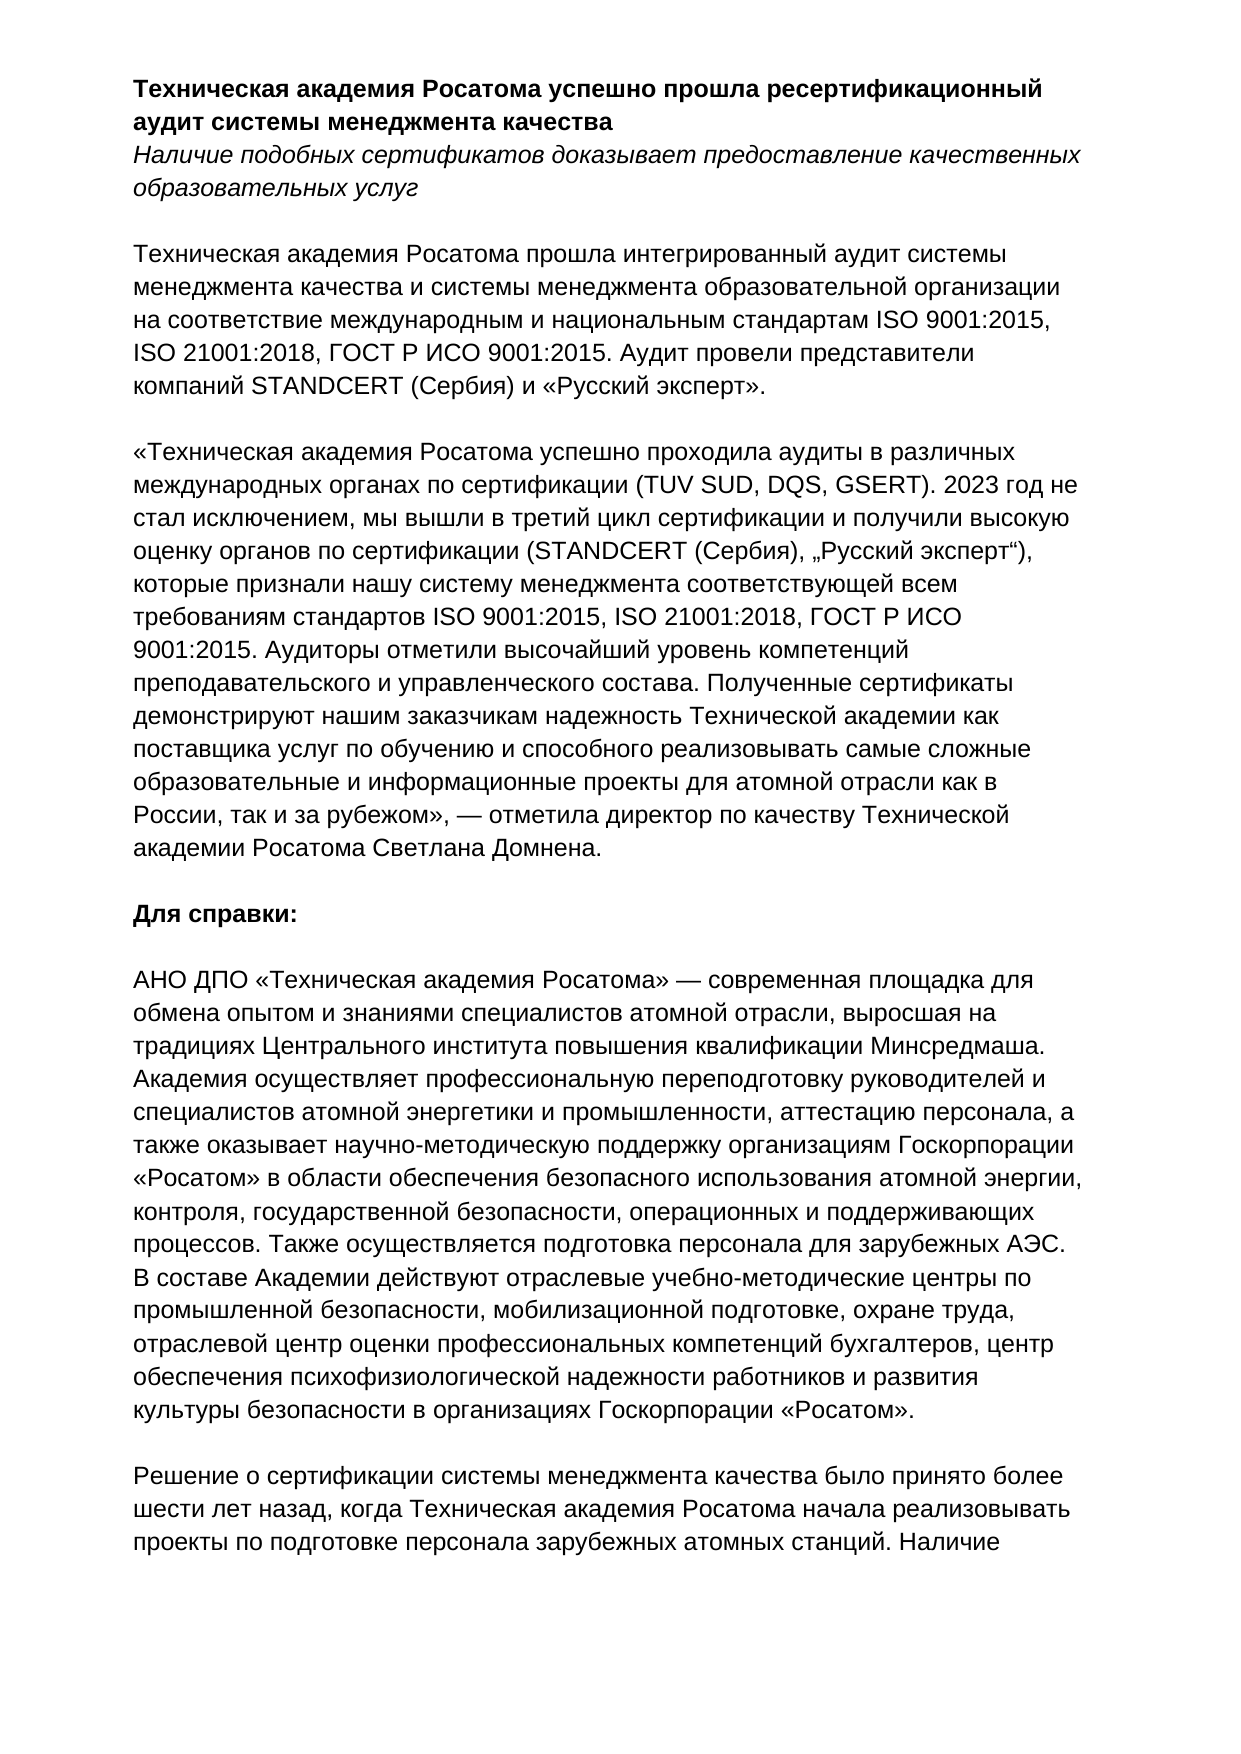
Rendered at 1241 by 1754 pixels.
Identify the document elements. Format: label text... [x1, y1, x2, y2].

text Для справки: [133, 899, 1090, 928]
text «Техническая академия Росатома успешно проходила аудиты в различных международных органах по сертификации (TUV SUD, DQS, GSERT). 2023 год не стал исключением, мы вышли в третий цикл сертификации и получили высокую оценку органов по сертификации (STANDCERT (Сербия), „Русский эксперт“), которые признали нашу систему менеджмента соответствующей всем требованиям стандартов ISO 9001:2015, ISO 21001:2018, ГОСТ Р ИСО 9001:2015. Аудиторы отметили высочайший уровень компетенций преподавательского и управленческого состава. Полученные сертификаты демонстрируют нашим заказчикам надежность Технической академии как поставщика услуг по обучению и способного реализовывать самые сложные образовательные и информационные проекты для атомной отрасли как в России, так и за рубежом», — отметила директор по качеству Технической академии Росатома Светлана Домнена. [133, 437, 1090, 862]
text Техническая академия Росатома успешно прошла ресертификационный аудит системы менеджмента качества [133, 74, 1090, 136]
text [133, 1461, 1090, 1555]
text Техническая академия Росатома прошла интегрированный аудит системы менеджмента качества и системы менеджмента образовательной организации на соответствие международным и национальным стандартам ISO 9001:2015, ISO 21001:2018, ГОСТ Р ИСО 9001:2015. Аудит провели представители компаний STANDCERT (Сербия) и «Русский эксперт». [133, 239, 1090, 400]
text АНО ДПО «Техническая академия Росатома» — современная площадка для обмена опытом и знаниями специалистов атомной отрасли, выросшая на традициях Центрального института повышения квалификации Минсредмаша. Академия осуществляет профессиональную переподготовку руководителей и специалистов атомной энергетики и промышленности, аттестацию персонала, а также оказывает научно-методическую поддержку организациям Госкорпорации «Росатом» в области обеспечения безопасного использования атомной энергии, контроля, государственной безопасности, операционных и поддерживающих процессов. Также осуществляется подготовка персонала для зарубежных АЭС. В составе Академии действуют отраслевые учебно-методические центры по промышленной безопасности, мобилизационной подготовке, охране труда, отраслевой центр оценки профессиональных компетенций бухгалтеров, центр обеспечения психофизиологической надежности работников и развития культуры безопасности в организациях Госкорпорации «Росатом». [133, 965, 1090, 1423]
text Наличие подобных сертификатов доказывает предоставление качественных образовательных услуг [133, 140, 1090, 202]
